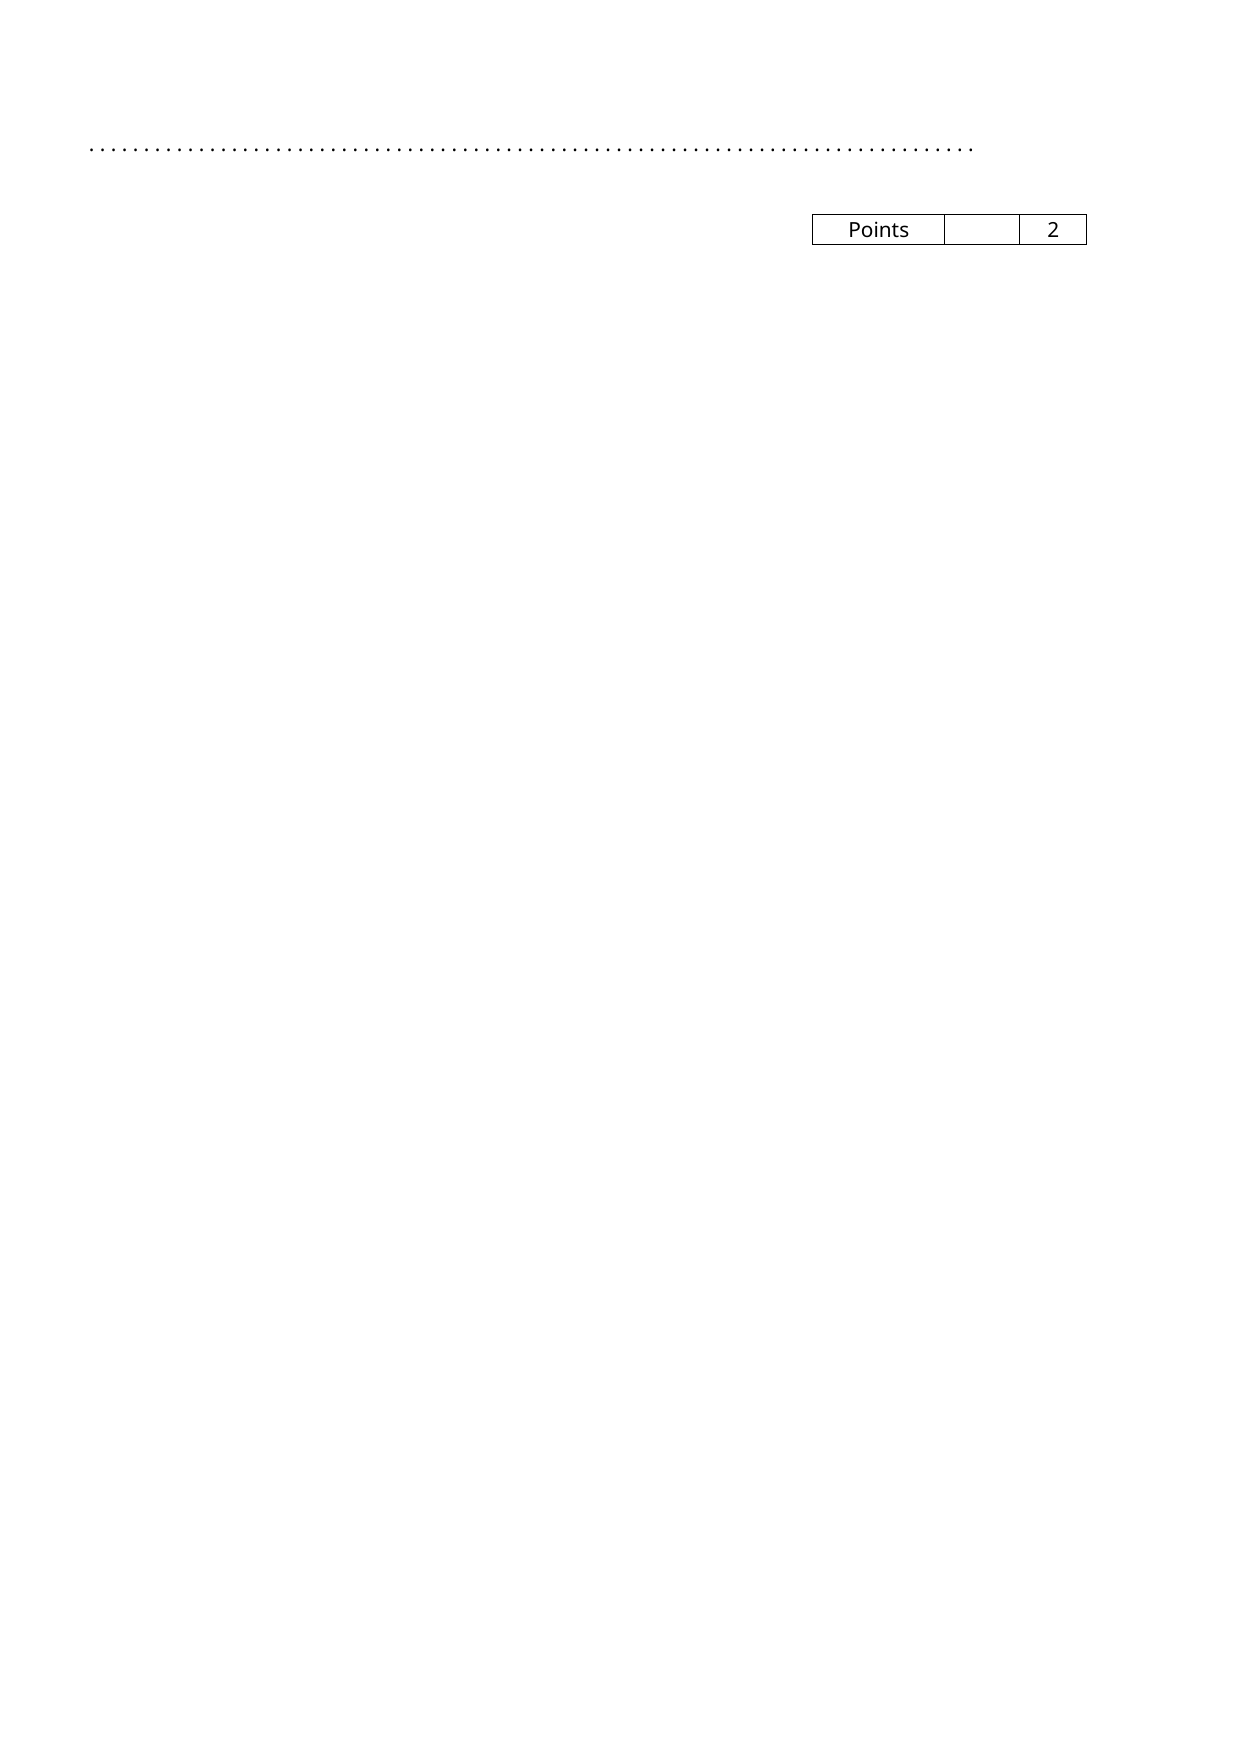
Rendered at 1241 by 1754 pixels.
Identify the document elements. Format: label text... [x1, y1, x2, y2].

table_header Points [813, 215, 944, 244]
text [89, 129, 1152, 157]
table_header 2 [1020, 215, 1086, 244]
table_header [945, 215, 1019, 244]
